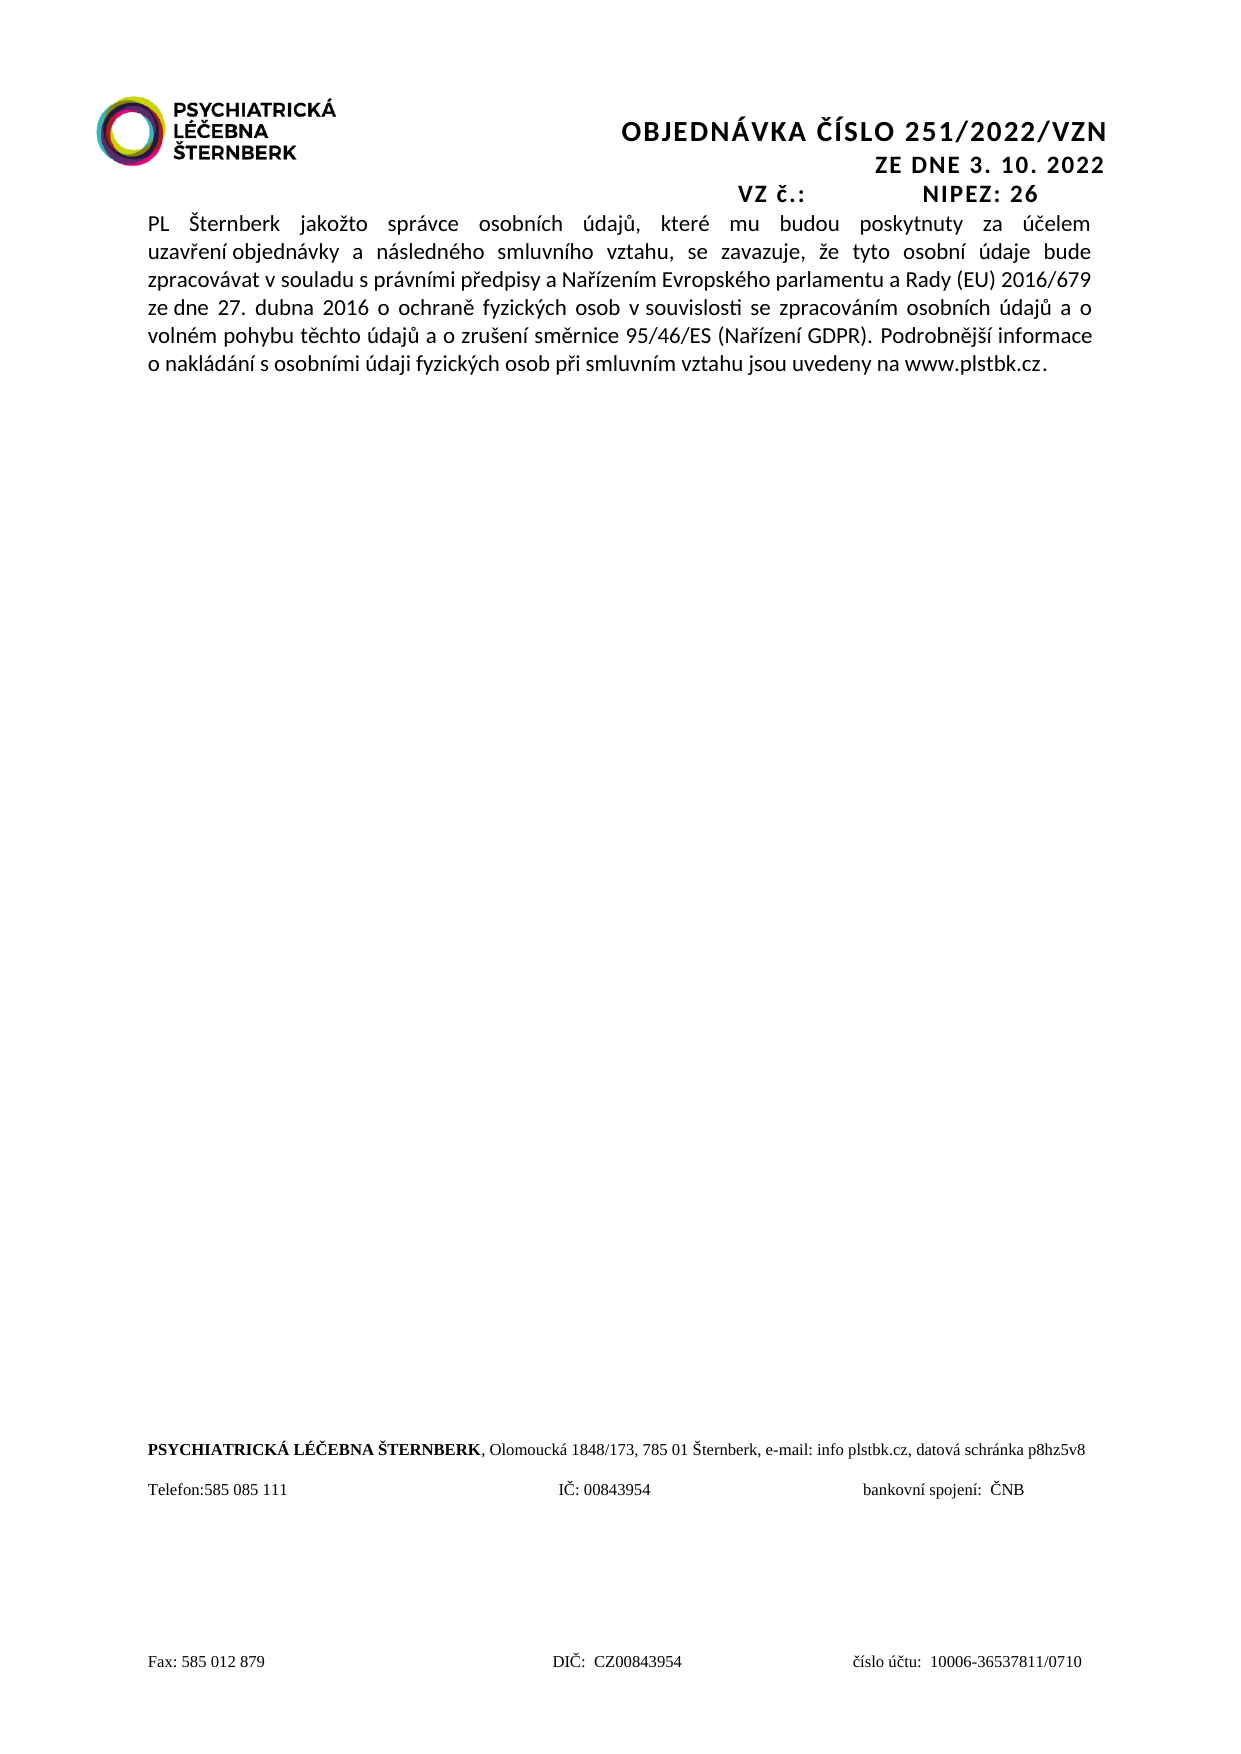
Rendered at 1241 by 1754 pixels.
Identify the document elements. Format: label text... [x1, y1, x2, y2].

picture [95, 95, 337, 166]
text PL Šternberk jakožto správce osobních údajů, které mu budou poskytnuty za účelem uzavření objednávky a následného smluvního vztahu, se zavazuje, že tyto osobní údaje bude zpracovávat v souladu s právními předpisy a Nařízením Evropského parlamentu a Rady (EU) 2016/679 ze dne 27. dubna 2016 o ochraně fyzických osob v souvislosti se zpracováním osobních údajů a o volném pohybu těchto údajů a o zrušení směrnice 95/46/ES (Nařízení GDPR). Podrobnější informace o nakládání s osobními údaji fyzických osob při smluvním vztahu jsou uvedeny na www.plstbk.cz. [148, 321, 1093, 377]
